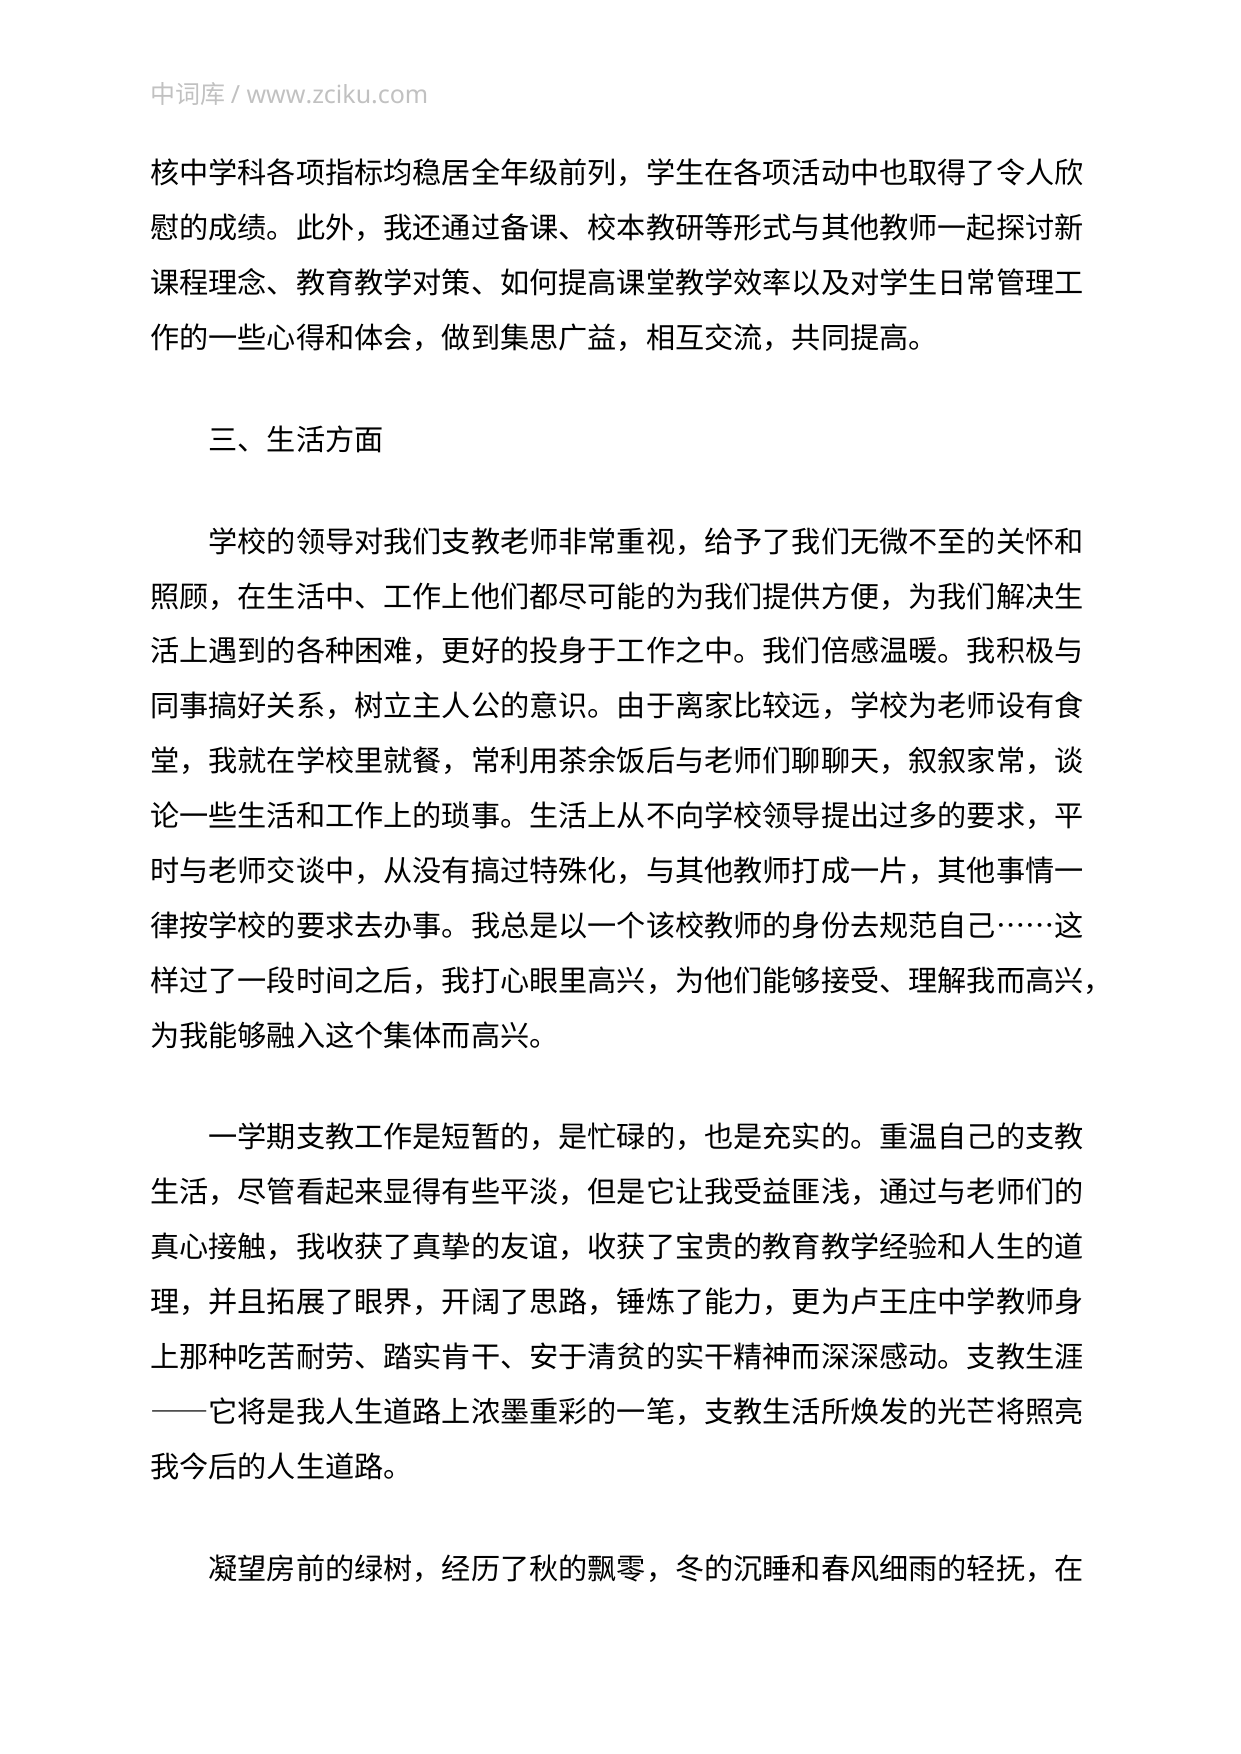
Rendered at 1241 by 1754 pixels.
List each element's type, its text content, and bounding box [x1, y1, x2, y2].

text 一学期支教工作是短暂的，是忙碌的，也是充实的。重温自己的支教生活，尽管看起来显得有些平淡，但是它让我受益匪浅，通过与老师们的真心接触，我收获了真挚的友谊，收获了宝贵的教育教学经验和人生的道理，并且拓展了眼界，开阔了思路，锤炼了能力，更为卢王庄中学教师身上那种吃苦耐劳、踏实肯干、安于清贫的实干精神而深深感动。支教生涯——它将是我人生道路上浓墨重彩的一笔，支教生活所焕发的光芒将照亮我今后的人生道路。 [150, 1114, 1090, 1486]
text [150, 1545, 1090, 1587]
text 三、生活方面 [150, 416, 1090, 459]
text 学校的领导对我们支教老师非常重视，给予了我们无微不至的关怀和照顾，在生活中、工作上他们都尽可能的为我们提供方便，为我们解决生活上遇到的各种困难，更好的投身于工作之中。我们倍感温暖。我积极与同事搞好关系，树立主人公的意识。由于离家比较远，学校为老师设有食堂，我就在学校里就餐，常利用茶余饭后与老师们聊聊天，叙叙家常，谈论一些生活和工作上的琐事。生活上从不向学校领导提出过多的要求，平时与老师交谈中，从没有搞过特殊化，与其他教师打成一片，其他事情一律按学校的要求去办事。我总是以一个该校教师的身份去规范自己……这样过了一段时间之后，我打心眼里高兴，为他们能够接受、理解我而高兴，为我能够融入这个集体而高兴。 [150, 518, 1090, 1054]
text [150, 150, 1090, 357]
